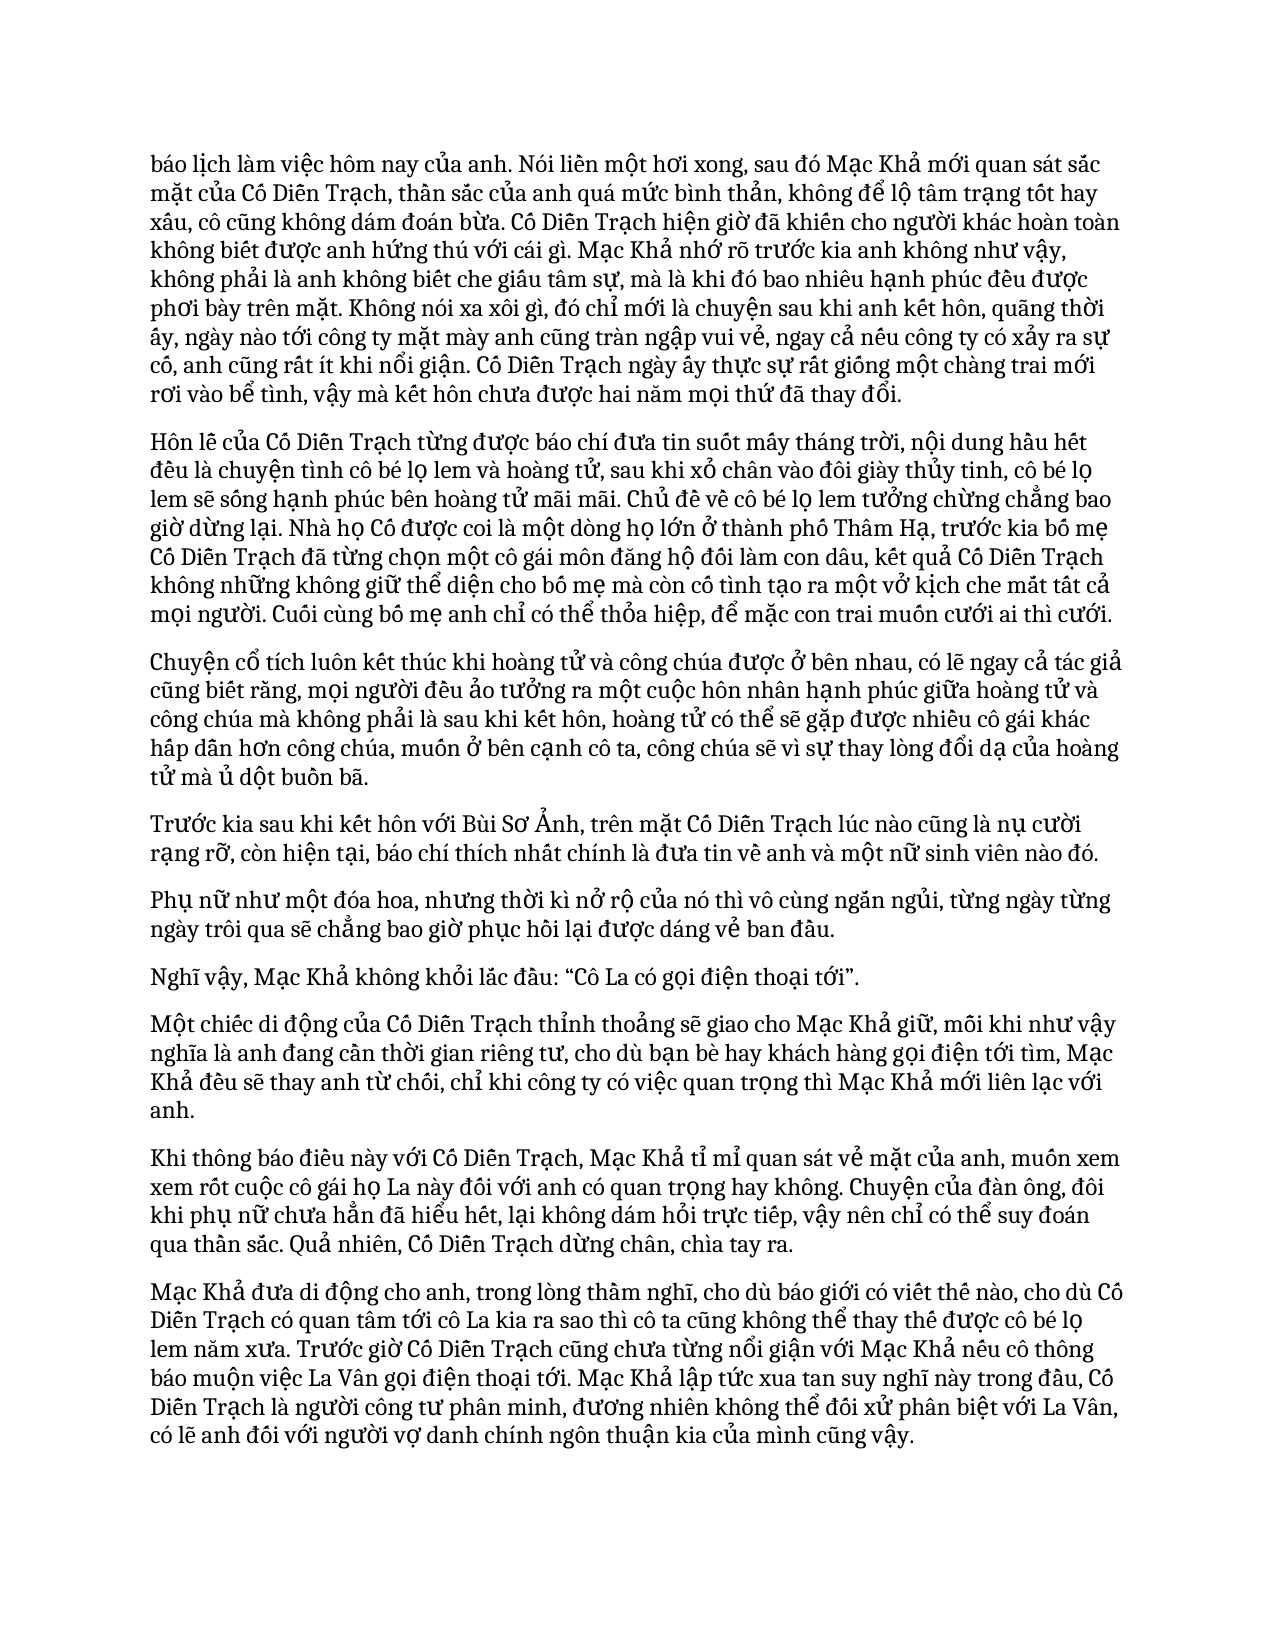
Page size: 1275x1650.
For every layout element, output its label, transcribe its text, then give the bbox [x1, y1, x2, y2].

text Mạc Khả đưa di động cho anh, trong lòng thầm nghĩ, cho dù báo giới có viết thế nào, cho dù Cố Diễn Trạch có quan tâm tới cô La kia ra sao thì cô ta cũng không thể thay thế được cô bé lọ lem năm xưa. Trước giờ Cố Diễn Trạch cũng chưa từng nổi giận với Mạc Khả nếu cô thông báo muộn việc La Vân gọi điện thoại tới. Mạc Khả lập tức xua tan suy nghĩ này trong đầu, Cố Diễn Trạch là người công tư phân minh, đương nhiên không thể đối xử phân biệt với La Vân, có lẽ anh đối với người vợ danh chính ngôn thuận kia của mình cũng vậy. [150, 1277, 1125, 1450]
text Khi thông báo điều này với Cố Diễn Trạch, Mạc Khả tỉ mỉ quan sát vẻ mặt của anh, muốn xem xem rốt cuộc cô gái họ La này đối với anh có quan trọng hay không. Chuyện của đàn ông, đôi khi phụ nữ chưa hẳn đã hiểu hết, lại không dám hỏi trực tiếp, vậy nên chỉ có thể suy đoán qua thần sắc. Quả nhiên, Cố Diễn Trạch dừng chân, chìa tay ra. [150, 1144, 1125, 1259]
text Trước kia sau khi kết hôn với Bùi Sơ Ảnh, trên mặt Cố Diễn Trạch lúc nào cũng là nụ cười rạng rỡ, còn hiện tại, báo chí thích nhất chính là đưa tin về anh và một nữ sinh viên nào đó. [150, 810, 1125, 867]
text Nghĩ vậy, Mạc Khả không khỏi lắc đầu: “Cô La có gọi điện thoại tới”. [150, 962, 1125, 991]
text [150, 150, 1125, 409]
text Một chiếc di động của Cố Diễn Trạch thỉnh thoảng sẽ giao cho Mạc Khả giữ, mỗi khi như vậy nghĩa là anh đang cần thời gian riêng tư, cho dù bạn bè hay khách hàng gọi điện tới tìm, Mạc Khả đều sẽ thay anh từ chối, chỉ khi công ty có việc quan trọng thì Mạc Khả mới liên lạc với anh. [150, 1010, 1125, 1125]
text Hôn lễ của Cố Diễn Trạch từng được báo chí đưa tin suốt mấy tháng trời, nội dung hầu hết đều là chuyện tình cô bé lọ lem và hoàng tử, sau khi xỏ chân vào đôi giày thủy tinh, cô bé lọ lem sẽ sống hạnh phúc bên hoàng tử mãi mãi. Chủ đề về cô bé lọ lem tưởng chừng chẳng bao giờ dừng lại. Nhà họ Cố được coi là một dòng họ lớn ở thành phố Thâm Hạ, trước kia bố mẹ Cố Diễn Trạch đã từng chọn một cô gái môn đăng hộ đối làm con dâu, kết quả Cố Diễn Trạch không những không giữ thể diện cho bố mẹ mà còn cố tình tạo ra một vở kịch che mắt tất cả mọi người. Cuối cùng bố mẹ anh chỉ có thể thỏa hiệp, để mặc con trai muốn cưới ai thì cưới. [150, 427, 1125, 629]
text Chuyện cổ tích luôn kết thúc khi hoàng tử và công chúa được ở bên nhau, có lẽ ngay cả tác giả cũng biết rằng, mọi người đều ảo tưởng ra một cuộc hôn nhân hạnh phúc giữa hoàng tử và công chúa mà không phải là sau khi kết hôn, hoàng tử có thể sẽ gặp được nhiều cô gái khác hấp dẫn hơn công chúa, muốn ở bên cạnh cô ta, công chúa sẽ vì sự thay lòng đổi dạ của hoàng tử mà ủ dột buồn bã. [150, 647, 1125, 791]
text Phụ nữ như một đóa hoa, nhưng thời kì nở rộ của nó thì vô cùng ngắn ngủi, từng ngày từng ngày trôi qua sẽ chẳng bao giờ phục hồi lại được dáng vẻ ban đầu. [150, 886, 1125, 944]
